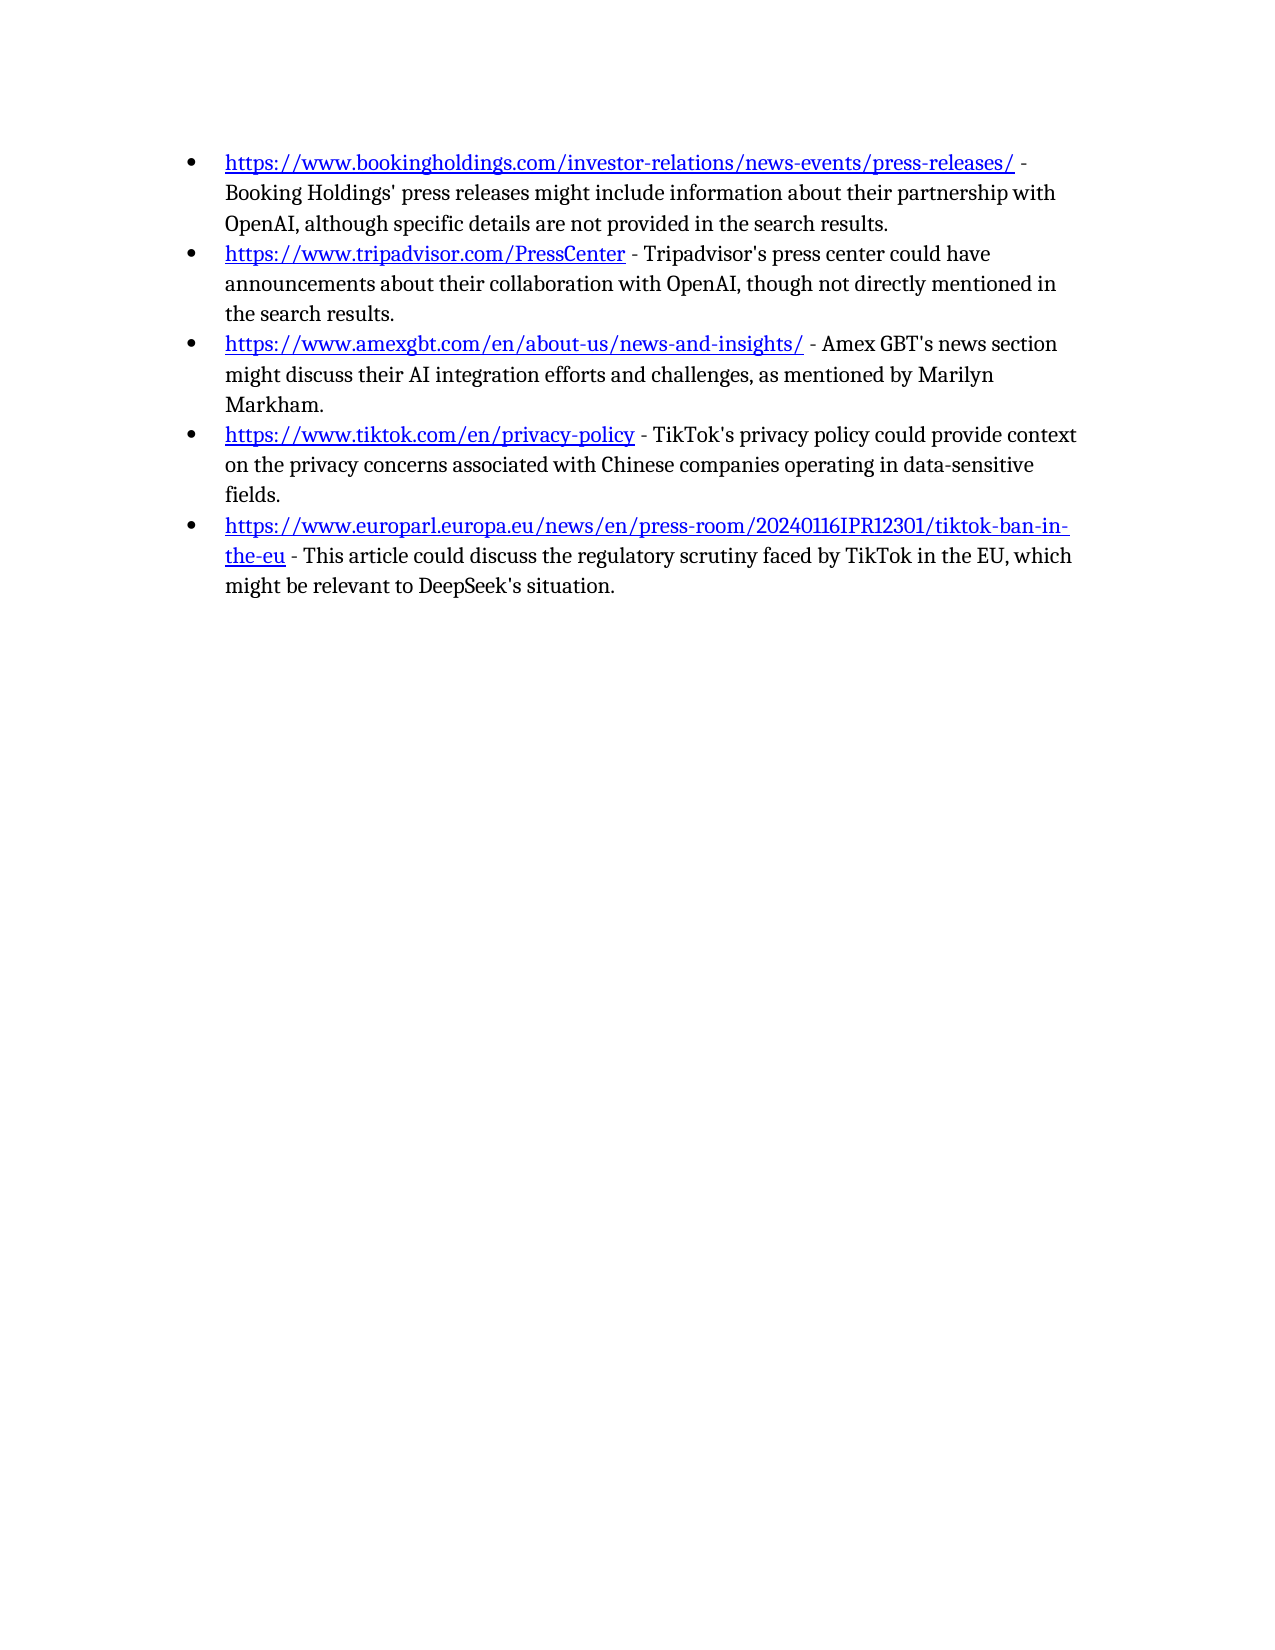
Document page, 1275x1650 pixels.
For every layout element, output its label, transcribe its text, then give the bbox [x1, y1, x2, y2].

list https://www.europarl.europa.eu/news/en/press-room/20240116IPR12301/tiktok-ban-in-the-eu - This article could discuss the regulatory scrutiny faced by TikTok in the EU, which might be relevant to DeepSeek's situation. [187, 512, 1087, 599]
list https://www.tripadvisor.com/PressCenter - Tripadvisor's press center could have announcements about their collaboration with OpenAI, though not directly mentioned in the search results. [187, 241, 1087, 327]
list https://www.amexgbt.com/en/about-us/news-and-insights/ - Amex GBT's news section might discuss their AI integration efforts and challenges, as mentioned by Marilyn Markham. [187, 331, 1087, 418]
list https://www.tiktok.com/en/privacy-policy - TikTok's privacy policy could provide context on the privacy concerns associated with Chinese companies operating in data-sensitive fields. [187, 422, 1087, 509]
list https://www.bookingholdings.com/investor-relations/news-events/press-releases/ - Booking Holdings' press releases might include information about their partnership with OpenAI, although specific details are not provided in the search results. [187, 150, 1087, 237]
